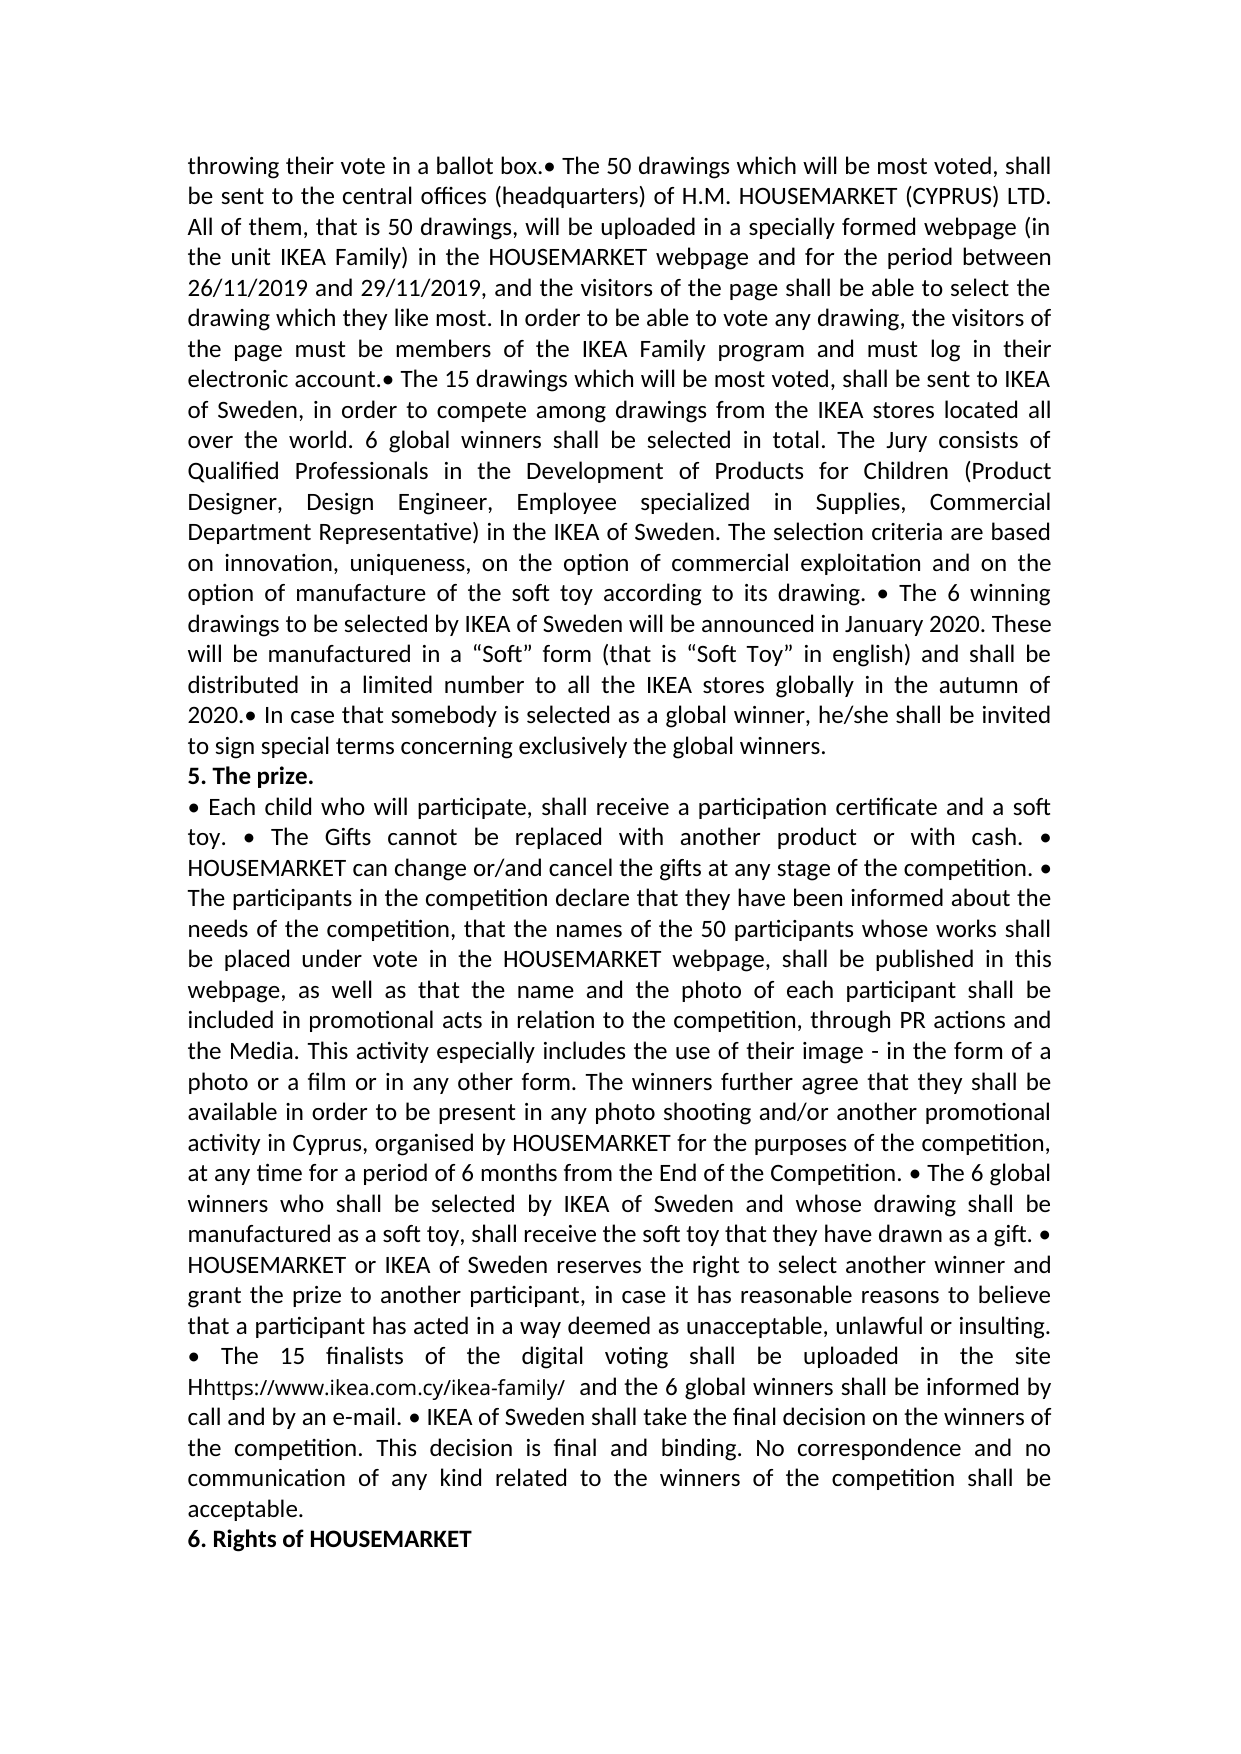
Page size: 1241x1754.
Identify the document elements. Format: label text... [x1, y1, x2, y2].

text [187, 150, 1053, 760]
text • Each child who will participate, shall receive a participation certificate and a soft toy. • The Gifts cannot be replaced with another product or with cash. • HOUSEMARKET can change or/and cancel the gifts at any stage of the competition. • The participants in the competition declare that they have been informed about the needs of the competition, that the names of the 50 participants whose works shall be placed under vote in the HOUSEMARKET webpage, shall be published in this webpage, as well as that the name and the photo of each participant shall be included in promotional acts in relation to the competition, through PR actions and the Media. This activity especially includes the use of their image - in the form of a photo or a film or in any other form. The winners further agree that they shall be available in order to be present in any photo shooting and/or another promotional activity in Cyprus, organised by HOUSEMARKET for the purposes of the competition, at any time for a period of 6 months from the End of the Competition. • The 6 global winners who shall be selected by IKEA of Sweden and whose drawing shall be manufactured as a soft toy, shall receive the soft toy that they have drawn as a gift. • HOUSEMARKET or ΙΚΕΑ of Sweden reserves the right to select another winner and grant the prize to another participant, in case it has reasonable reasons to believe that a participant has acted in a way deemed as unacceptable, unlawful or insulting. • The 15 finalists of the digital voting shall be uploaded in the site Hhttps://www.ikea.com.cy/ikea-family/ and the 6 global winners shall be informed by call and by an e-mail. • ΙΚΕΑ of Sweden shall take the final decision on the winners of the competition. This decision is final and binding. No correspondence and no communication of any kind related to the winners of the competition shall be acceptable. [187, 791, 1053, 1523]
text 6. Rights of HOUSEMARKET [187, 1523, 1053, 1554]
text 5. The prize. [187, 760, 1053, 791]
